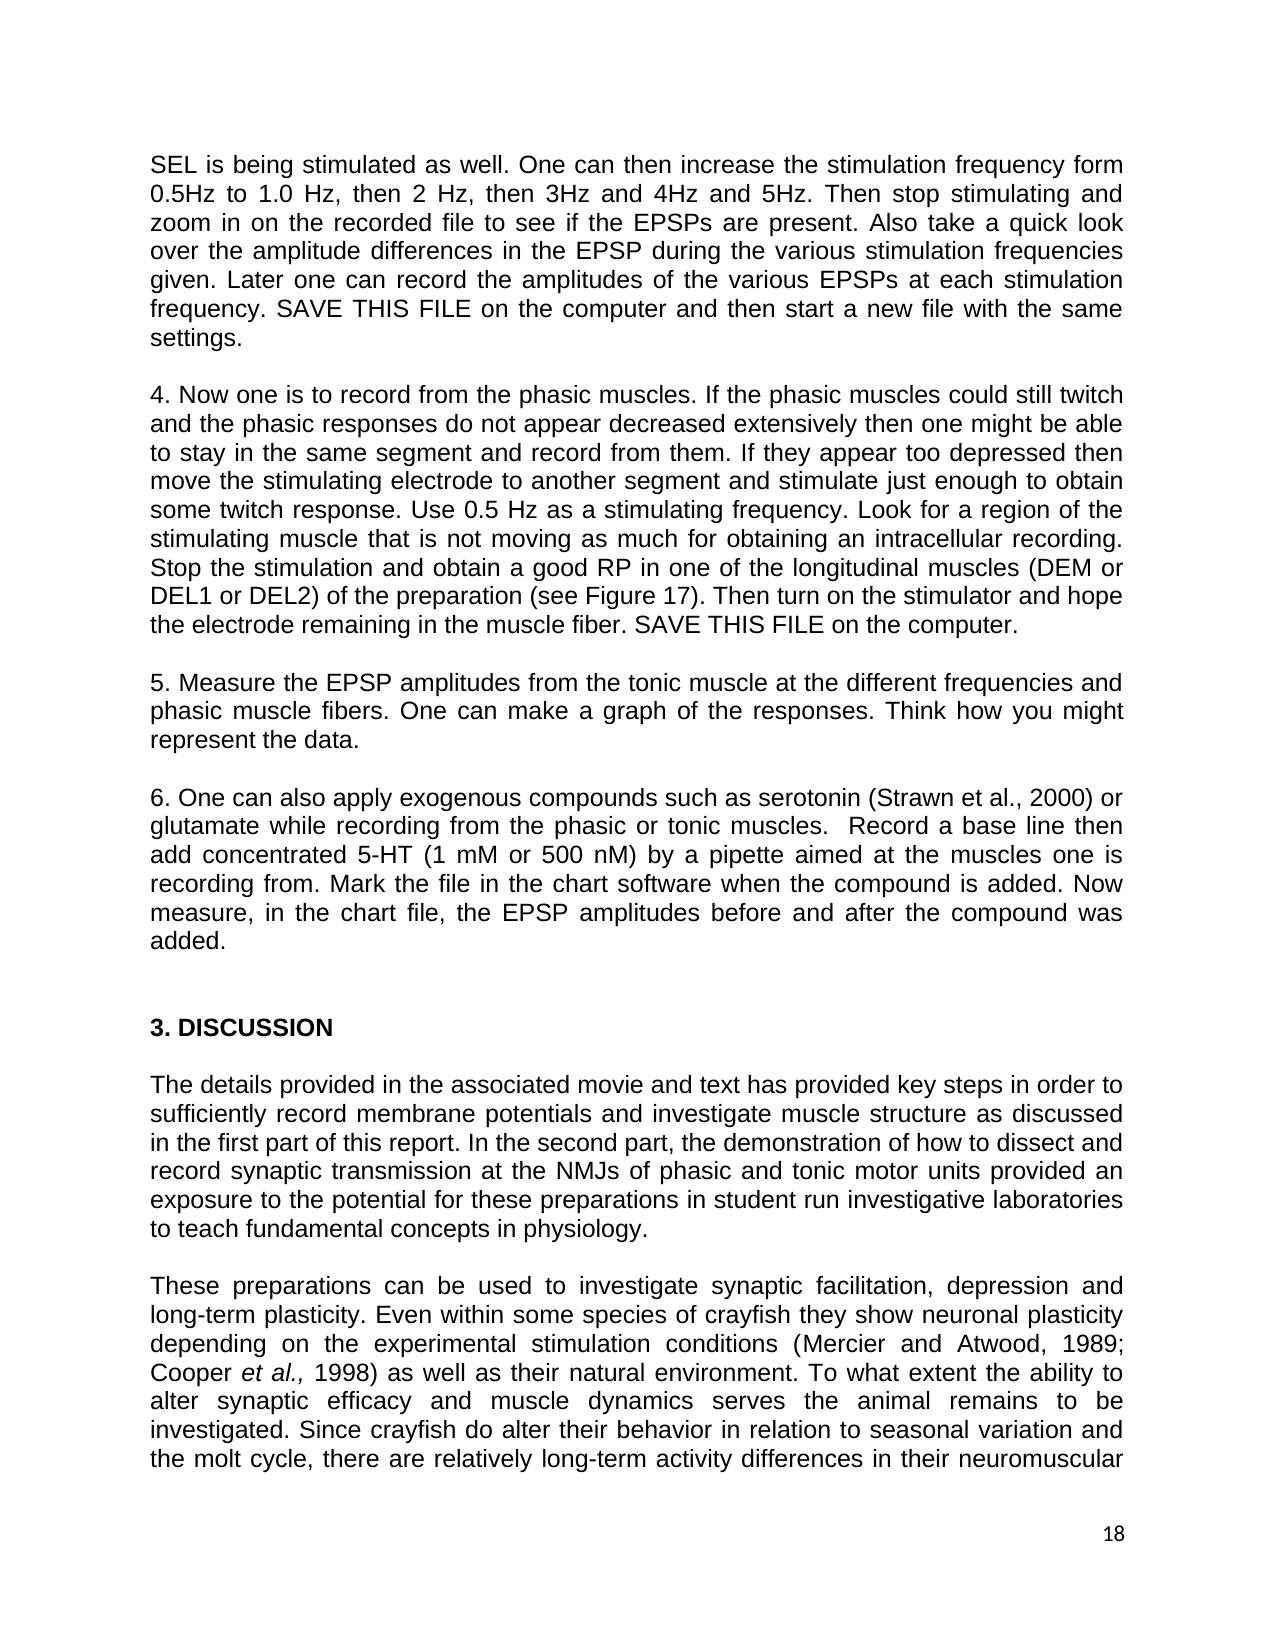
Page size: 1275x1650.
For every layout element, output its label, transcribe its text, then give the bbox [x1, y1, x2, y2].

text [150, 1271, 1125, 1472]
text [150, 150, 1125, 351]
list 5. Measure the EPSP amplitudes from the tonic muscle at the different frequencies and phasic muscle fibers. One can make a graph of the responses. Think how you might represent the data. [150, 667, 1125, 754]
text 3. DISCUSSION [150, 1012, 1125, 1041]
text The details provided in the associated movie and text has provided key steps in order to sufficiently record membrane potentials and investigate muscle structure as discussed in the first part of this report. In the second part, the demonstration of how to dissect and record synaptic transmission at the NMJs of phasic and tonic motor units provided an exposure to the potential for these preparations in student run investigative laboratories to teach fundamental concepts in physiology. [150, 1070, 1125, 1242]
text 4. Now one is to record from the phasic muscles. If the phasic muscles could still twitch and the phasic responses do not appear decreased extensively then one might be able to stay in the same segment and record from them. If they appear too depressed then move the stimulating electrode to another segment and stimulate just enough to obtain some twitch response. Use 0.5 Hz as a stimulating frequency. Look for a region of the stimulating muscle that is not moving as much for obtaining an intracellular recording. Stop the stimulation and obtain a good RP in one of the longitudinal muscles (DEM or DEL1 or DEL2) of the preparation (see Figure 17). Then turn on the stimulator and hope the electrode remaining in the muscle fiber. SAVE THIS FILE on the computer. [150, 380, 1125, 639]
text 6. One can also apply exogenous compounds such as serotonin (Strawn et al., 2000) or glutamate while recording from the phasic or tonic muscles. Record a base line then add concentrated 5-HT (1 mM or 500 nM) by a pipette aimed at the muscles one is recording from. Mark the file in the chart software when the compound is added. Now measure, in the chart file, the EPSP amplitudes before and after the compound was added. [150, 782, 1125, 955]
